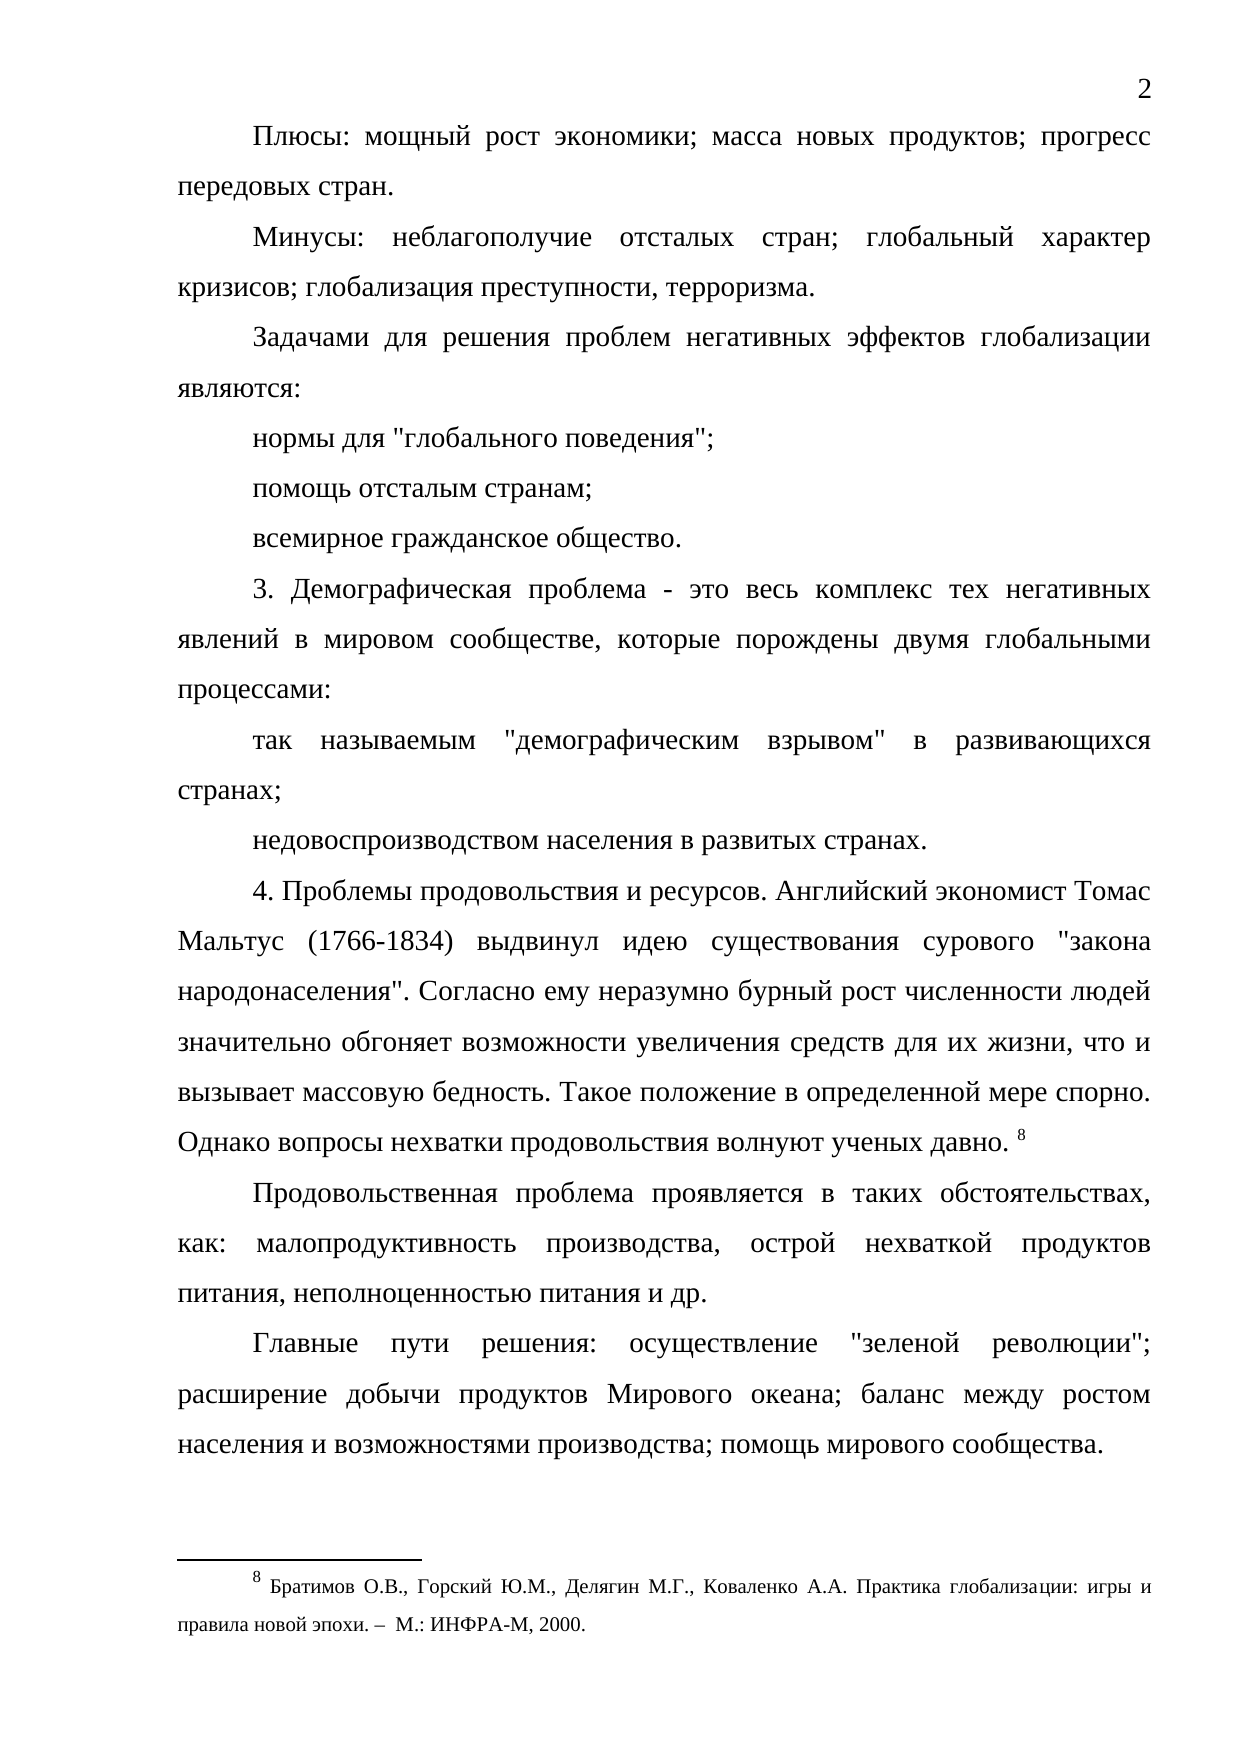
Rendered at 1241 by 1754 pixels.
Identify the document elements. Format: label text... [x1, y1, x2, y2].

text 4. Проблемы продовольствия и ресурсов. Английский экономист Томас Мальтус (1766-1834) выдвинул идею существования сурового "закона народонаселения". Согласно ему неразумно бурный рост численности людей значительно обгоняет возможности увеличения средств для их жизни, что и вызывает массовую бедность. Такое положение в определенной мере спорно. Однако вопросы нехватки продовольствия волнуют ученых давно. [177, 873, 1152, 1158]
text Продовольственная проблема проявляется в таких обстоятельствах, как: малопродуктивность производства, острой нехваткой продуктов питания, неполноценностью питания и др. [177, 1175, 1152, 1309]
text 3. Демографическая проблема - это весь комплекс тех негативных явлений в мировом сообществе, которые порождены двумя глобальными процессами: [177, 571, 1152, 705]
text недовоспроизводством населения в развитых странах. [177, 822, 1152, 856]
text Плюсы: мощный рост экономики; масса новых продуктов; прогресс передовых стран. [177, 118, 1152, 202]
text Минусы: неблагополучие отсталых стран; глобальный характер кризисов; глобализация преступности, терроризма. [177, 219, 1152, 303]
text так называемым "демографическим взрывом" в развивающихся странах; [177, 722, 1152, 806]
text Задачами для решения проблем негативных эффектов глобализации являются: [177, 319, 1152, 403]
text Главные пути решения: осуществление "зеленой революции"; расширение добычи продуктов Мирового океана; баланс между ростом населения и возможностями производства; помощь мирового сообщества. [177, 1326, 1152, 1460]
text помощь отсталым странам; [177, 470, 1152, 504]
text нормы для "глобального поведения"; [177, 420, 1152, 453]
text всемирное гражданское общество. [177, 521, 1152, 554]
